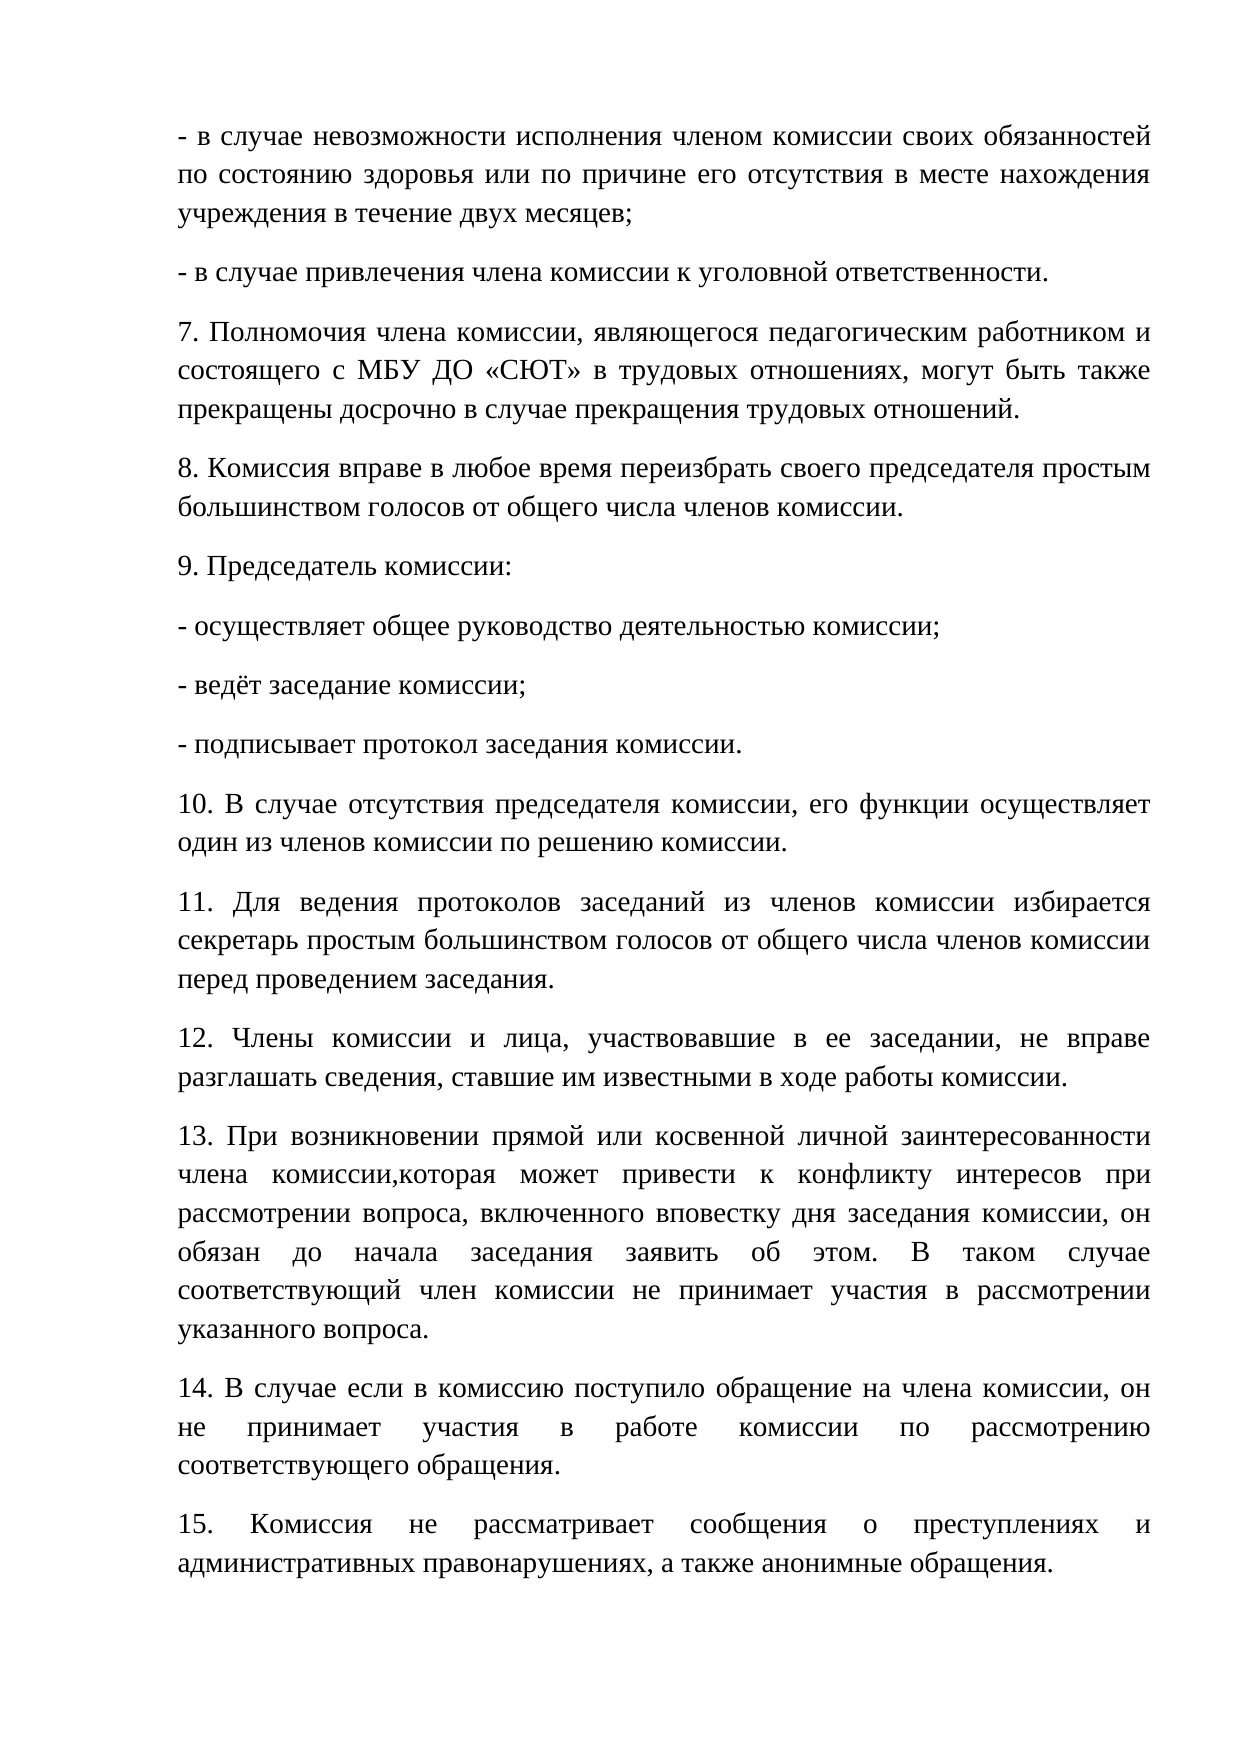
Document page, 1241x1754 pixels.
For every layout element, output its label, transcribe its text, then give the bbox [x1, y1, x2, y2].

text - осуществляет общее руководство деятельностью комиссии; [177, 608, 1152, 641]
text 13. При возникновении прямой или косвенной личной заинтересованности члена комиссии,которая может привести к конфликту интересов при рассмотрении вопроса, включенного вповестку дня заседания комиссии, он обязан до начала заседания заявить об этом. В таком случае соответствующий член комиссии не принимает участия в рассмотрении указанного вопроса. [177, 1118, 1152, 1344]
text 10. В случае отсутствия председателя комиссии, его функции осуществляет один из членов комиссии по решению комиссии. [177, 786, 1152, 858]
text 12. Члены комиссии и лица, участвовавшие в ее заседании, не вправе разглашать сведения, ставшие им известными в ходе работы комиссии. [177, 1020, 1152, 1092]
text - в случае невозможности исполнения членом комиссии своих обязанностей по состоянию здоровья или по причине его отсутствия в месте нахождения учреждения в течение двух месяцев; [177, 118, 1152, 229]
text - подписывает протокол заседания комиссии. [177, 726, 1152, 760]
text - в случае привлечения члена комиссии к уголовной ответственности. [177, 254, 1152, 288]
text 7. Полномочия члена комиссии, являющегося педагогическим работником и состоящего с МБУ ДО «СЮТ» в трудовых отношениях, могут быть также прекращены досрочно в случае прекращения трудовых отношений. [177, 314, 1152, 424]
text - ведёт заседание комиссии; [177, 667, 1152, 701]
text 15. Комиссия не рассматривает сообщения о преступлениях и административных правонарушениях, а также анонимные обращения. [177, 1507, 1152, 1579]
text 9. Председатель комиссии: [177, 548, 1152, 582]
text 8. Комиссия вправе в любое время переизбрать своего председателя простым большинством голосов от общего числа членов комиссии. [177, 450, 1152, 522]
text 14. В случае если в комиссию поступило обращение на члена комиссии, он не принимает участия в работе комиссии по рассмотрению соответствующего обращения. [177, 1370, 1152, 1481]
text 11. Для ведения протоколов заседаний из членов комиссии избирается секретарь простым большинством голосов от общего числа членов комиссии перед проведением заседания. [177, 884, 1152, 994]
